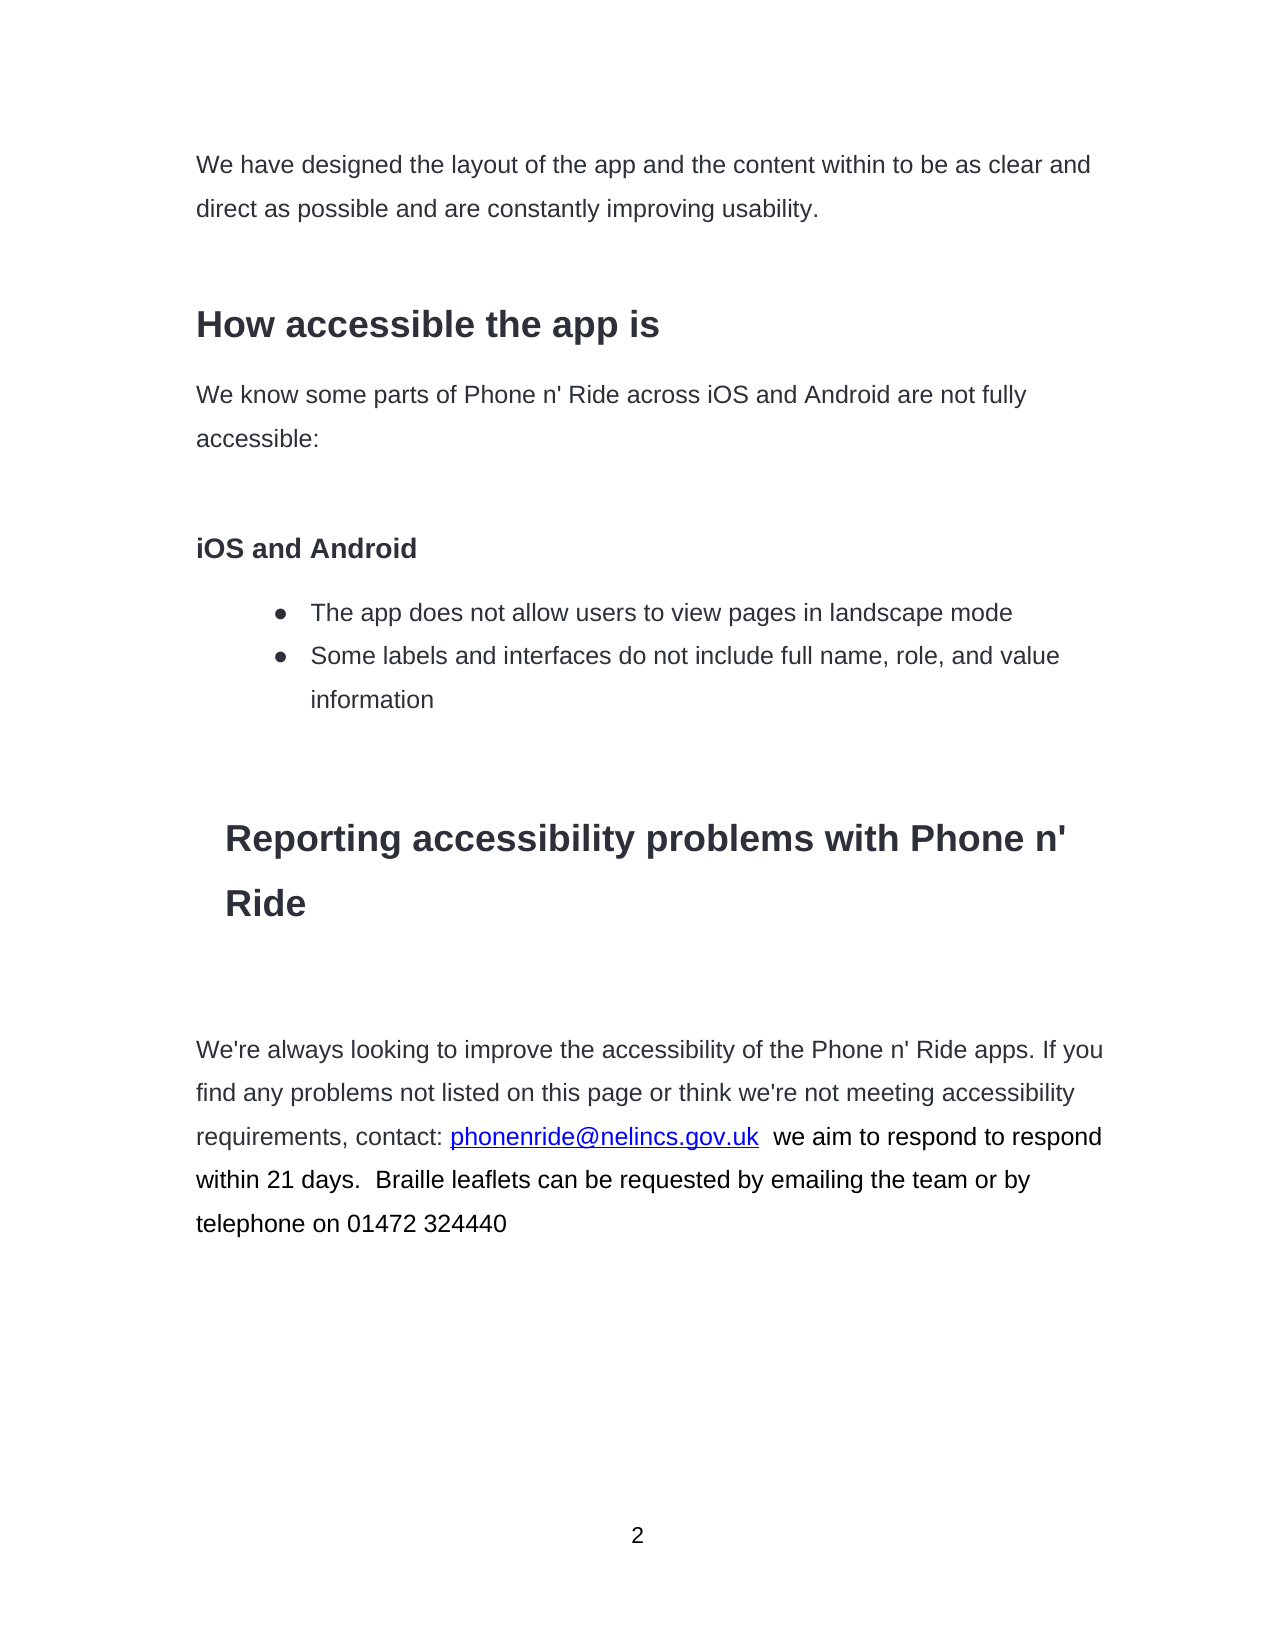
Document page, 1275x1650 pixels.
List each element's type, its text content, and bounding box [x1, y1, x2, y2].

subtitle iOS and Android [196, 532, 1125, 564]
text We have designed the layout of the app and the content within to be as clear and direct as possible and are constantly improving usability. [196, 150, 1125, 222]
subtitle How accessible the app is [196, 302, 1125, 345]
list The app does not allow users to view pages in landscape mode [273, 598, 1125, 626]
text Reporting accessibility problems with Phone n' Ride [225, 816, 1125, 925]
list Some labels and interfaces do not include full name, role, and value information [273, 641, 1125, 714]
text We know some parts of Phone n' Ride across iOS and Android are not fully accessible: [196, 380, 1125, 452]
text We're always looking to improve the accessibility of the Phone n' Ride apps. If you find any problems not listed on this page or think we're not meeting accessibility requirements, contact: phonenride@nelincs.gov.uk we aim to respond to respond within 21 days. Braille leaflets can be requested by emailing the team or by telephone on 01472 324440 [196, 1034, 1125, 1238]
